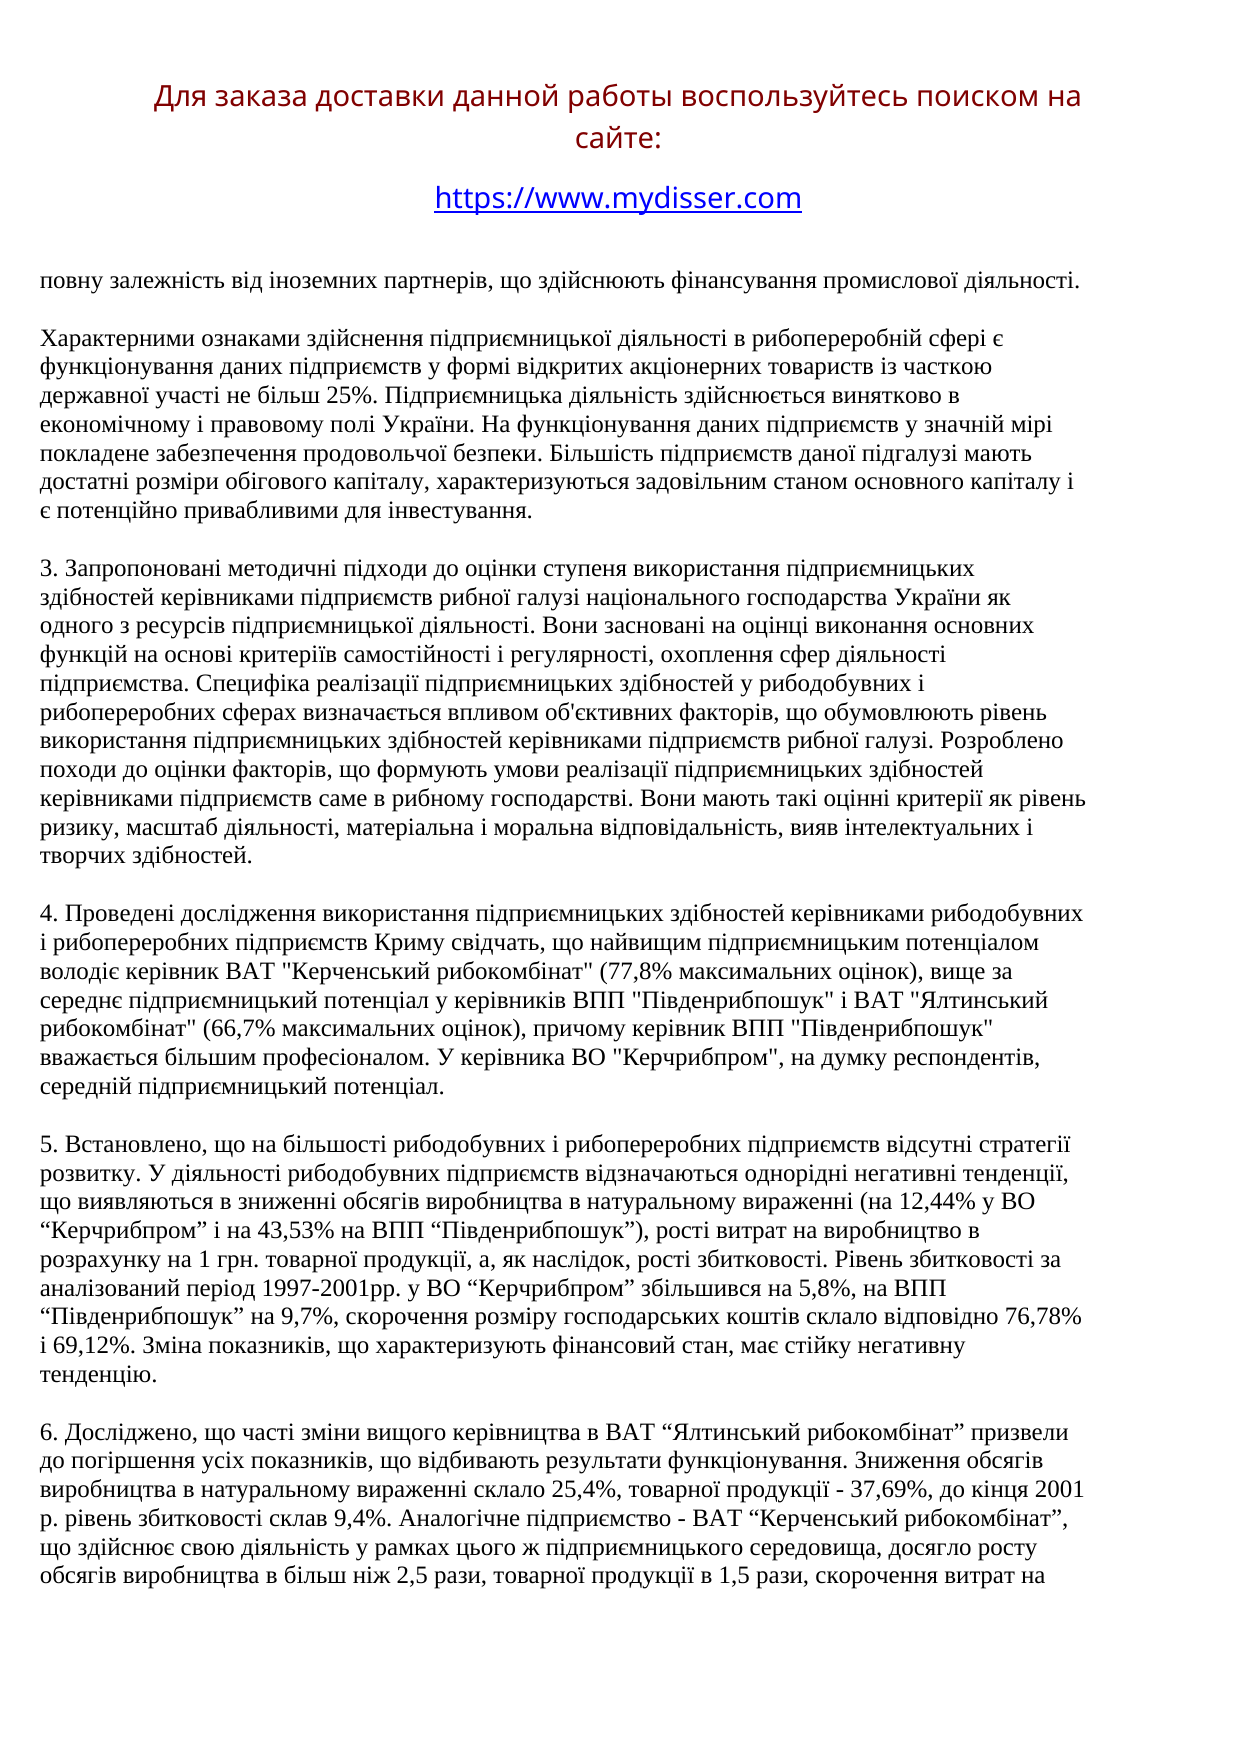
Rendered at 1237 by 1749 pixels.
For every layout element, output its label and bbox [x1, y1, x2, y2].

table_cell [40, 236, 1086, 1589]
